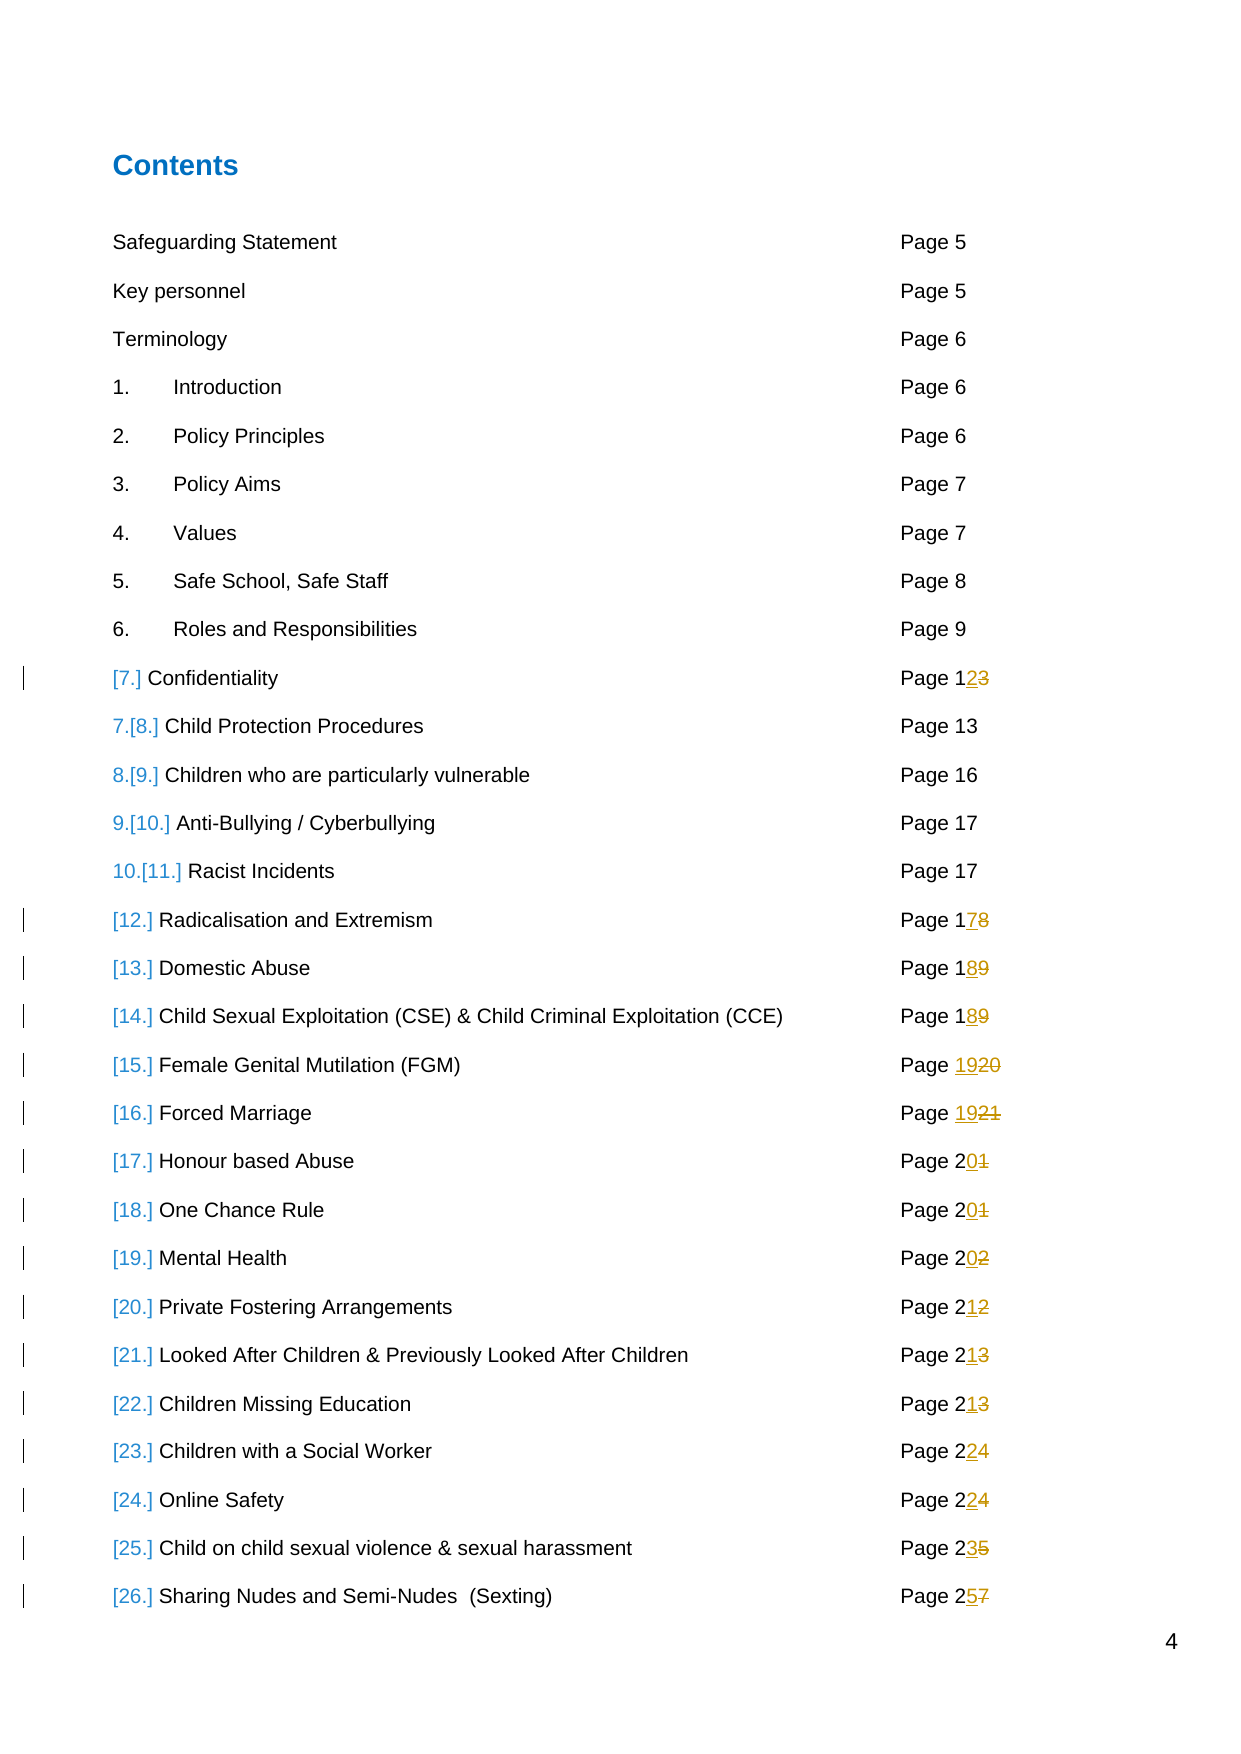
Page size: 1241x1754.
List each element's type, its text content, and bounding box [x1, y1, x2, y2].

list Confidentiality Page 1 [112, 666, 1178, 689]
list Introduction Page 6 [112, 375, 1178, 399]
list Anti-Bullying / Cyberbullying Page 17 [112, 811, 1178, 834]
list Domestic Abuse Page 1 [112, 956, 1178, 980]
list Online Safety Page 2 [113, 1488, 1178, 1512]
list Child Protection Procedures Page 13 [112, 714, 1178, 738]
list Children who are particularly vulnerable Page 16 [112, 762, 1178, 786]
list Looked After Children & Previously Looked After Children Page 2 [113, 1343, 1178, 1367]
text Safeguarding Statement Page 5 [112, 230, 1178, 254]
list Children with a Social Worker Page 2 [113, 1439, 1178, 1463]
list Radicalisation and Extremism Page 1 [112, 908, 1178, 932]
list Sharing Nudes and Semi-Nudes (Sexting) Page 2 [112, 1584, 1178, 1608]
text Contents [112, 148, 1178, 182]
text Terminology Page 6 [112, 327, 1178, 351]
list Racist Incidents Page 17 [112, 859, 1178, 883]
list Mental Health Page 2 [112, 1246, 1178, 1270]
list Children Missing Education Page 2 [113, 1391, 1178, 1415]
list Female Genital Mutilation (FGM) Page [112, 1053, 1178, 1077]
list Policy Principles Page 6 [112, 423, 1178, 447]
list Child Sexual Exploitation (CSE) & Child Criminal Exploitation (CCE) Page 1 [112, 1004, 1178, 1028]
text Key personnel Page 5 [112, 278, 1178, 302]
list Child on child sexual violence & sexual harassment Page 2 [113, 1536, 1178, 1560]
list Safe School, Safe Staff Page 8 [112, 569, 1178, 593]
list Values Page 7 [112, 520, 1178, 544]
list Policy Aims Page 7 [112, 472, 1178, 496]
list One Chance Rule Page 2 [113, 1198, 1178, 1222]
list Forced Marriage Page [113, 1101, 1178, 1125]
list Private Fostering Arrangements Page 2 [112, 1295, 1178, 1319]
list Roles and Responsibilities Page 9 [112, 617, 1178, 641]
list Honour based Abuse Page 2 [112, 1149, 1178, 1173]
